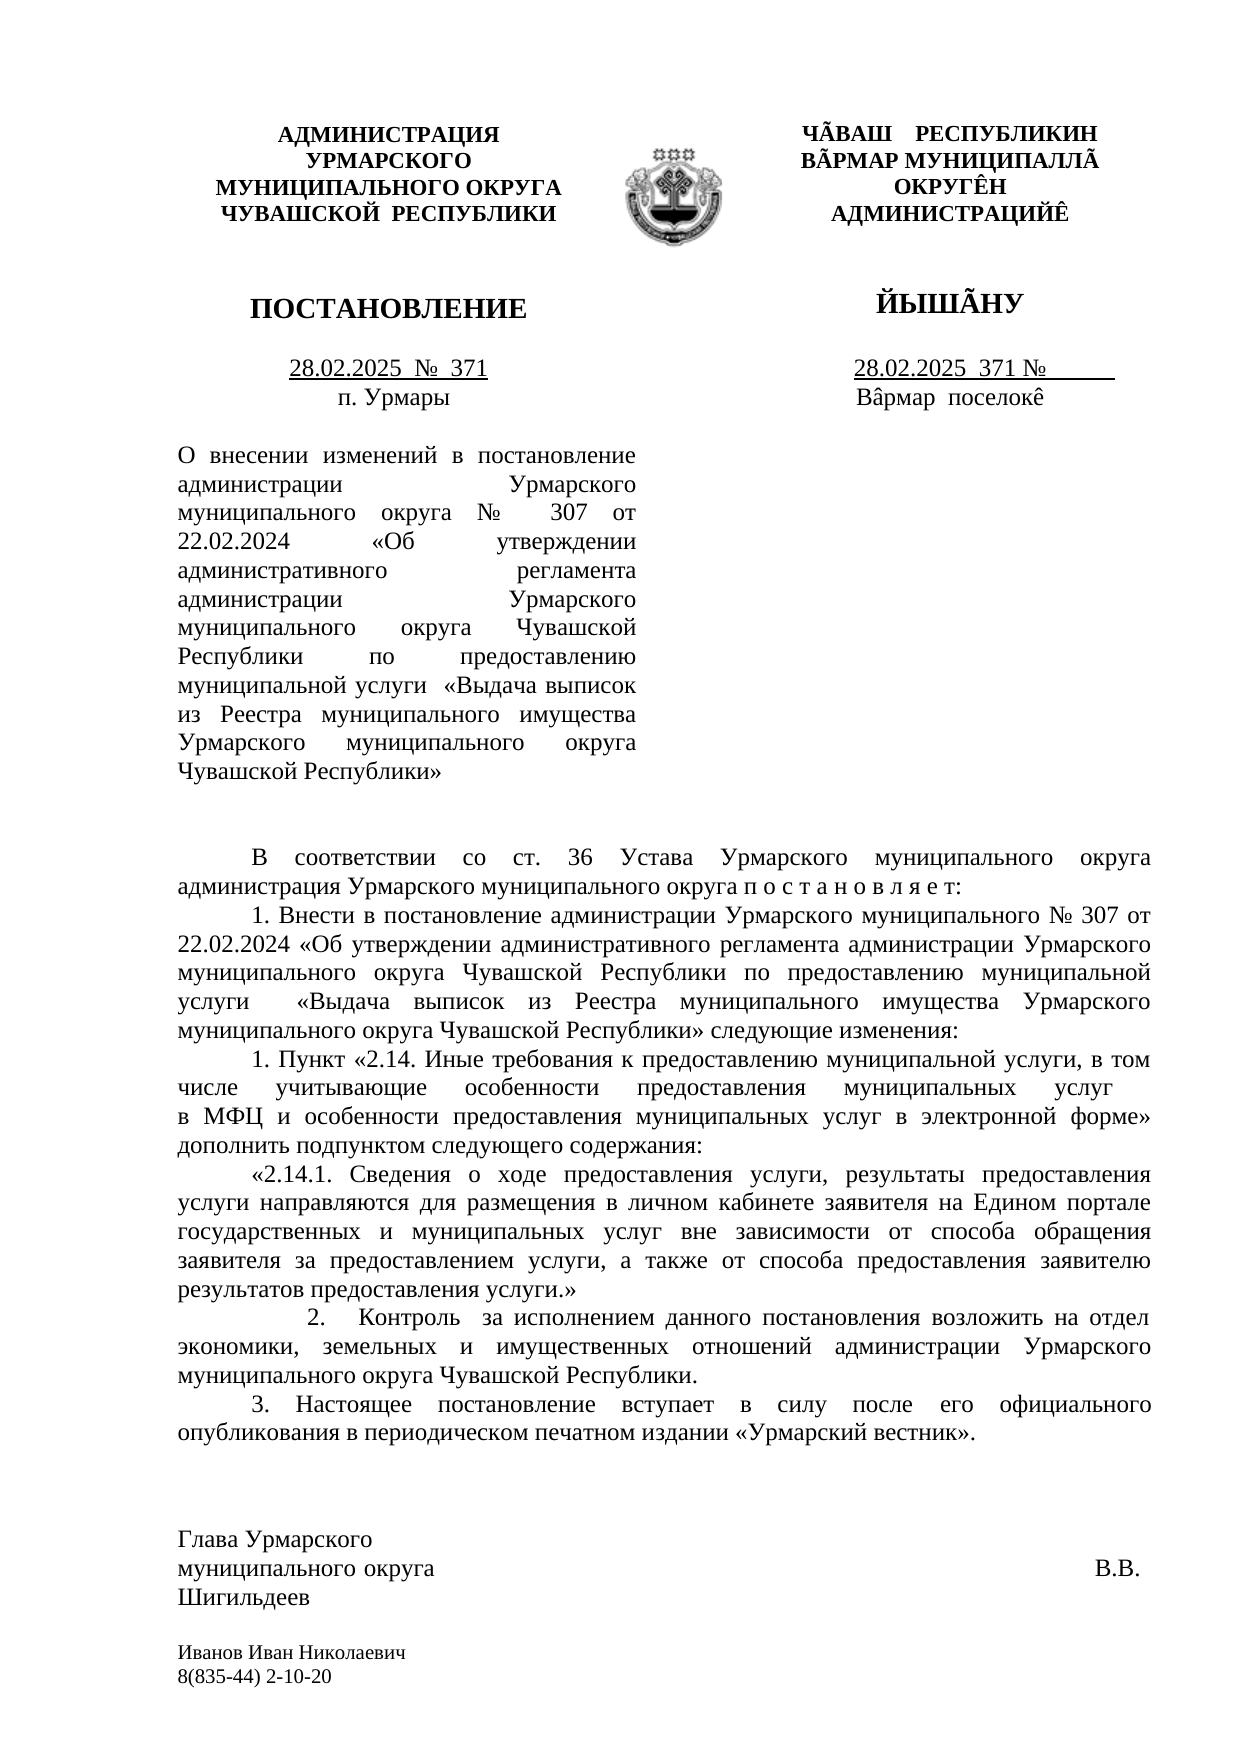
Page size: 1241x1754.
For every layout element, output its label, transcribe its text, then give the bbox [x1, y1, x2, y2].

text Глава Урмарского [177, 1524, 1152, 1553]
text 3. Настоящее постановление вступает в силу после его официального опубликования в периодическом печатном издании «Урмарский вестник». [177, 1389, 1152, 1446]
text О внесении изменений в постановление администрации Урмарского муниципального округа № 307 от 22.02.2024 «Об утверждении административного регламента администрации Урмарского муниципального округа Чувашской Республики по предоставлению муниципальной услуги «Выдача выписок из Реестра муниципального имущества Урмарского муниципального округа Чувашской Республики» [177, 440, 636, 785]
text Иванов Иван Николаевич [177, 1639, 1152, 1664]
text муниципального округа В.В. Шигильдеев [177, 1553, 1152, 1611]
text В соответствии со ст. 36 Устава Урмарского муниципального округа администрация Урмарского муниципального округа п о с т а н о в л я е т: [177, 842, 1152, 900]
text «2.14.1. Сведения о ходе предоставления услуги, результаты предоставления услуги направляются для размещения в личном кабинете заявителя на Едином портале государственных и муниципальных услуг вне зависимости от способа обращения заявителя за предоставлением услуги, а также от способа предоставления заявителю результатов предоставления услуги.» [177, 1159, 1152, 1302]
text 8(835-44) 2-10-20 [177, 1664, 1152, 1688]
text 1. Внести в постановление администрации Урмарского муниципального № 307 от 22.02.2024 «Об утверждении административного регламента администрации Урмарского муниципального округа Чувашской Республики по предоставлению муниципальной услуги «Выдача выписок из Реестра муниципального имущества Урмарского муниципального округа Чувашской Республики» следующие изменения: [177, 900, 1152, 1044]
text 2. Контроль за исполнением данного постановления возложить на отдел экономики, земельных и имущественных отношений администрации Урмарского муниципального округа Чувашской Республики. [177, 1302, 1152, 1389]
text 1. Пункт «2.14. Иные требования к предоставлению муниципальной услуги, в том числе учитывающие особенности предоставления муниципальных услуг в МФЦ и особенности предоставления муниципальных услуг в электронной форме» дополнить подпунктом следующего содержания: [177, 1044, 1152, 1159]
